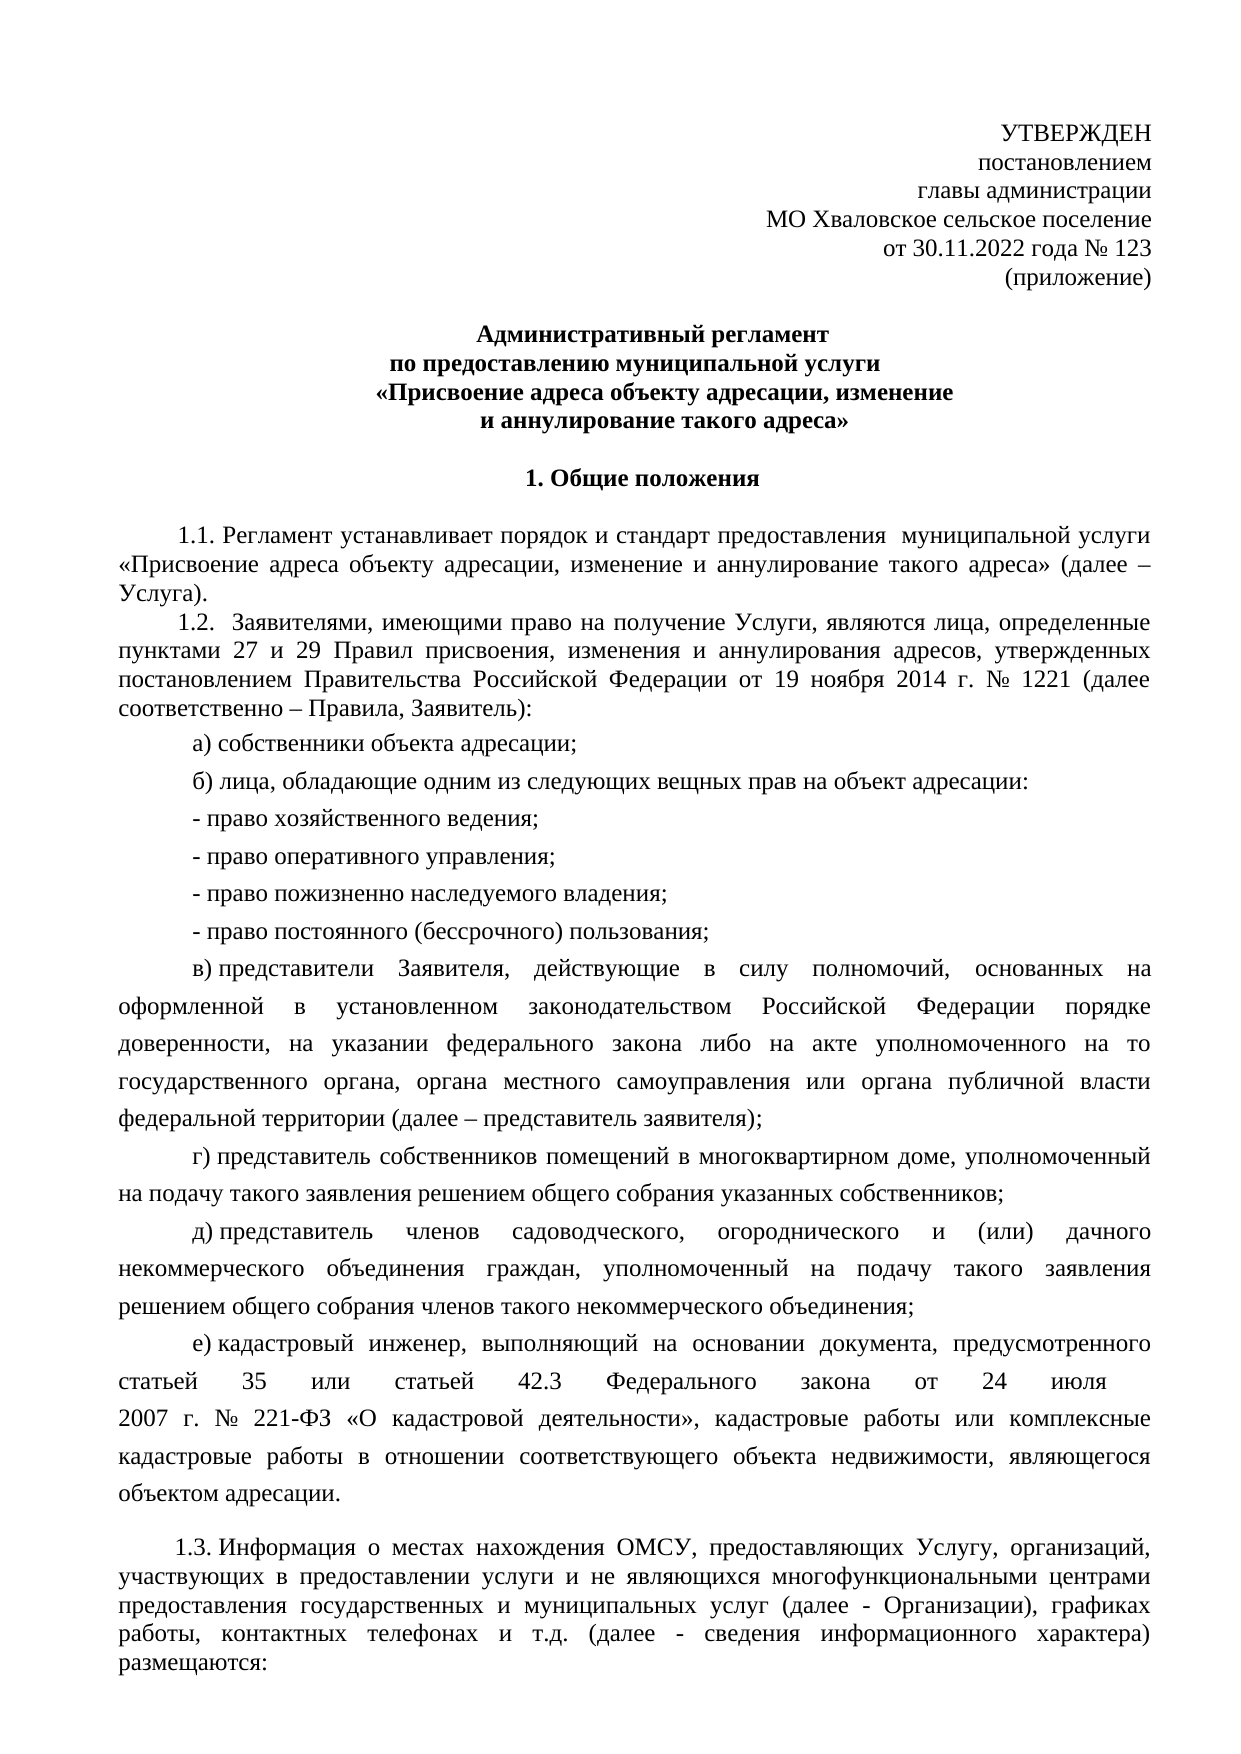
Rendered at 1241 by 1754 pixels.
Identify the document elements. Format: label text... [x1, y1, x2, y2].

text по предоставлению муниципальной услуги [118, 348, 1152, 377]
text а) собственники объекта адресации; [118, 722, 1152, 759]
text «Присвоение адреса объекту адресации, изменение [118, 377, 1152, 406]
text г) представитель собственников помещений в многоквартирном доме, уполномоченный на подачу такого заявления решением общего собрания указанных собственников; [118, 1134, 1152, 1209]
text - право хозяйственного ведения; [118, 797, 1152, 834]
text - право оперативного управления; [118, 834, 1152, 872]
text - право постоянного (бессрочного) пользования; [118, 909, 1152, 947]
text е) кадастровый инженер, выполняющий на основании документа, предусмотренного статьей 35 или статьей 42.3 Федерального закона от 24 июля 2007 г. № 221-ФЗ «О кадастровой деятельности», кадастровые работы или комплексные кадастровые работы в отношении соответствующего объекта недвижимости, являющегося объектом адресации. [118, 1322, 1152, 1509]
text от 30.11.2022 года № 123 [118, 233, 1152, 262]
text и аннулирование такого адреса» [118, 406, 1152, 434]
text 1.1. Регламент устанавливает порядок и стандарт предоставления муниципальной услуги «Присвоение адреса объекту адресации, изменение и аннулирование такого адреса» (далее – Услуга). [118, 521, 1152, 607]
text 1.2. Заявителями, имеющими право на получение Услуги, являются лица, определенные пунктами 27 и 29 Правил присвоения, изменения и аннулирования адресов, утвержденных постановлением Правительства Российской Федерации от 19 ноября 2014 г. № 1221 (далее соответственно – Правила, Заявитель): [118, 607, 1152, 722]
text д) представитель членов садоводческого, огороднического и (или) дачного некоммерческого объединения граждан, уполномоченный на подачу такого заявления решением общего собрания членов такого некоммерческого объединения; [118, 1209, 1152, 1322]
text 1. Общие положения [118, 463, 1152, 492]
text в) представители Заявителя, действующие в силу полномочий, основанных на оформленной в установленном законодательством Российской Федерации порядке доверенности, на указании федерального закона либо на акте уполномоченного на то государственного органа, органа местного самоуправления или органа публичной власти федеральной территории (далее – представитель заявителя); [118, 947, 1152, 1134]
text Административный регламент [118, 319, 1152, 348]
text б) лица, обладающие одним из следующих вещных прав на объект адресации: [118, 759, 1152, 797]
text - право пожизненно наследуемого владения; [118, 872, 1152, 909]
text УТВЕРЖДЕН [118, 118, 1152, 147]
text главы администрации [118, 176, 1152, 204]
text 1.3. Информация о местах нахождения ОМСУ, предоставляющих Услугу, организаций, участвующих в предоставлении услуги и не являющихся многофункциональными центрами предоставления государственных и муниципальных услуг (далее - Организации), графиках работы, контактных телефонах и т.д. (далее - сведения информационного характера) размещаются: [118, 1532, 1152, 1676]
text МО Хваловское сельское поселение [118, 204, 1152, 233]
text (приложение) [118, 262, 1152, 291]
text постановлением [118, 147, 1152, 176]
